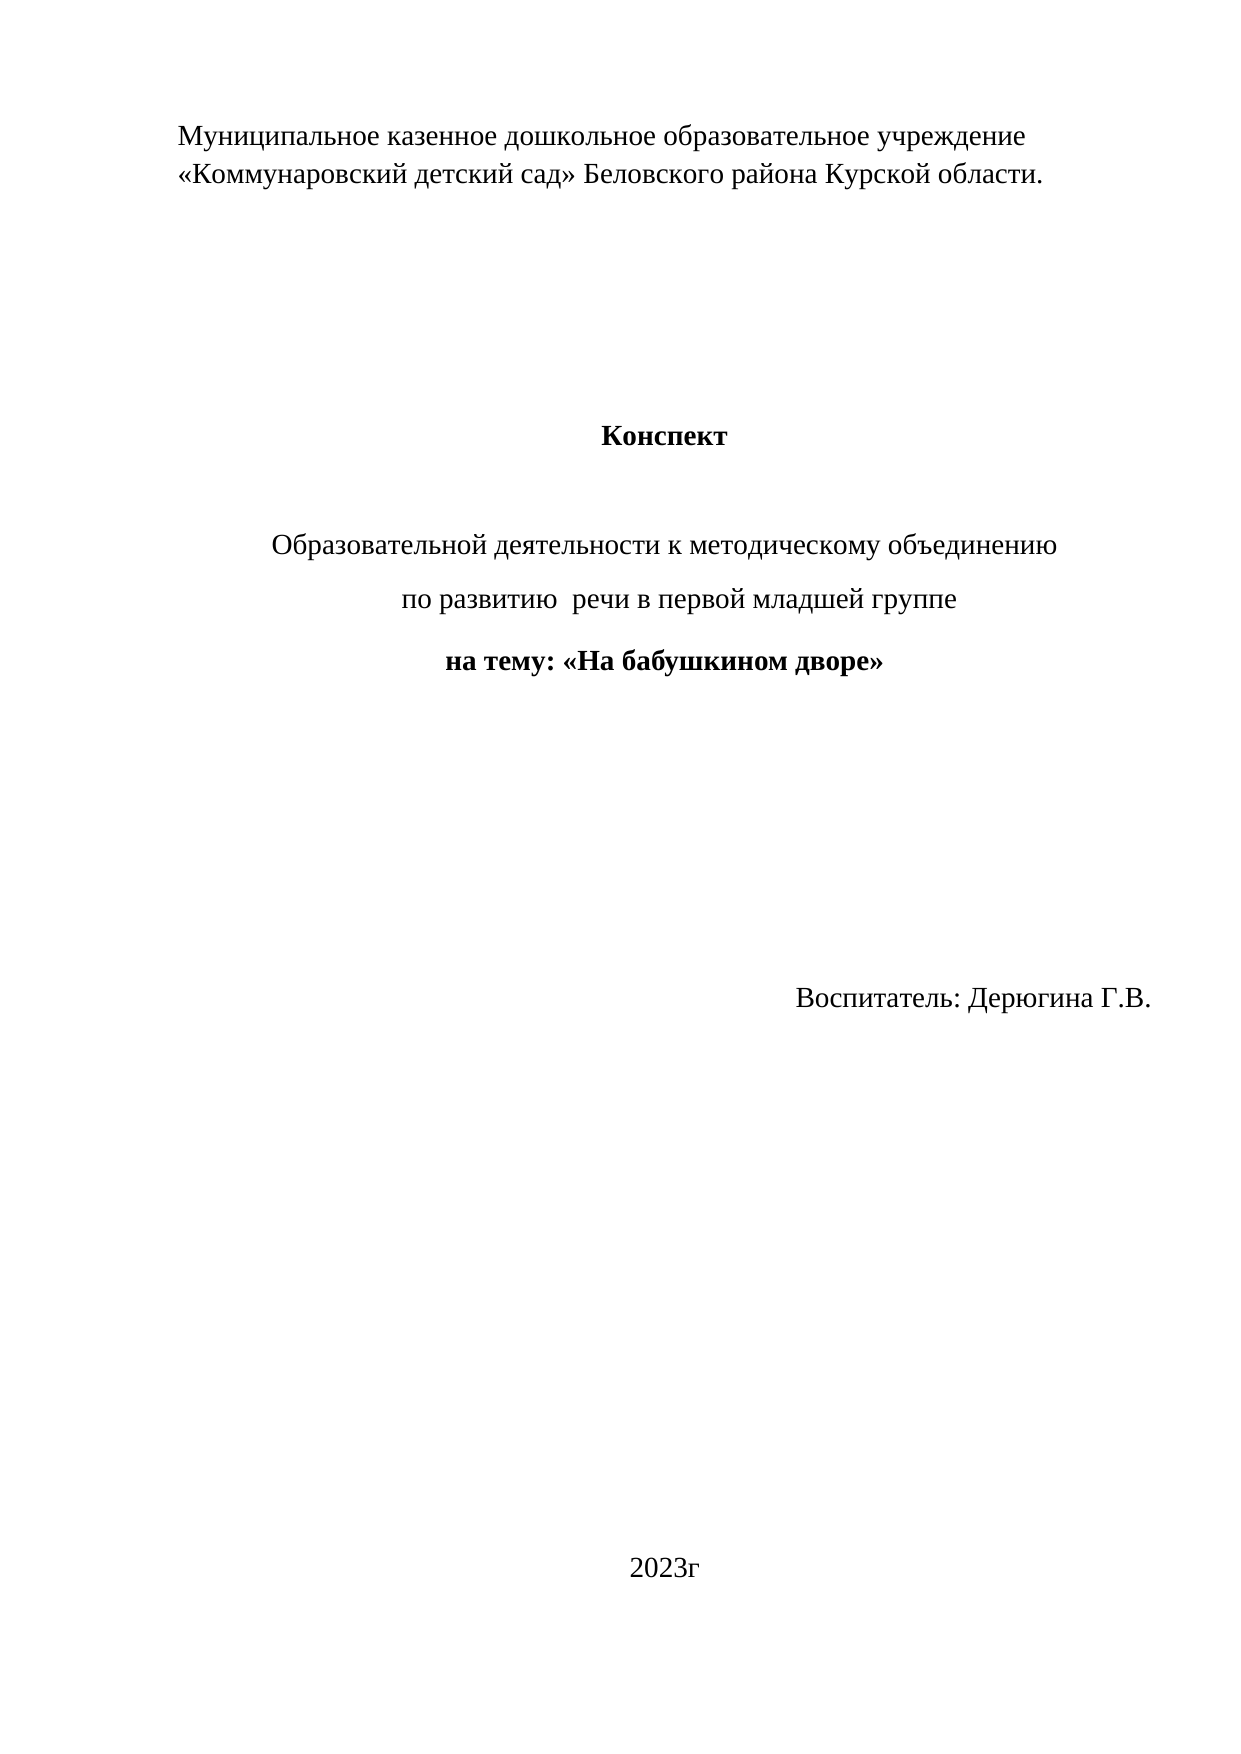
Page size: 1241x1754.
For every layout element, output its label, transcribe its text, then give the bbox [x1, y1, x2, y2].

text Конспект [177, 418, 1152, 452]
text 2023г [177, 1550, 1152, 1583]
text по развитию речи в первой младшей группе [177, 581, 1152, 615]
text Воспитатель: Дерюгина Г.В. [236, 980, 1152, 1013]
text Муниципальное казенное дошкольное образовательное учреждение «Коммунаровский детский сад» Беловского района Курской области. [177, 118, 1152, 190]
text на тему: «На бабушкином дворе» [177, 636, 1152, 676]
text Образовательной деятельности к методическому объединению [177, 527, 1152, 560]
